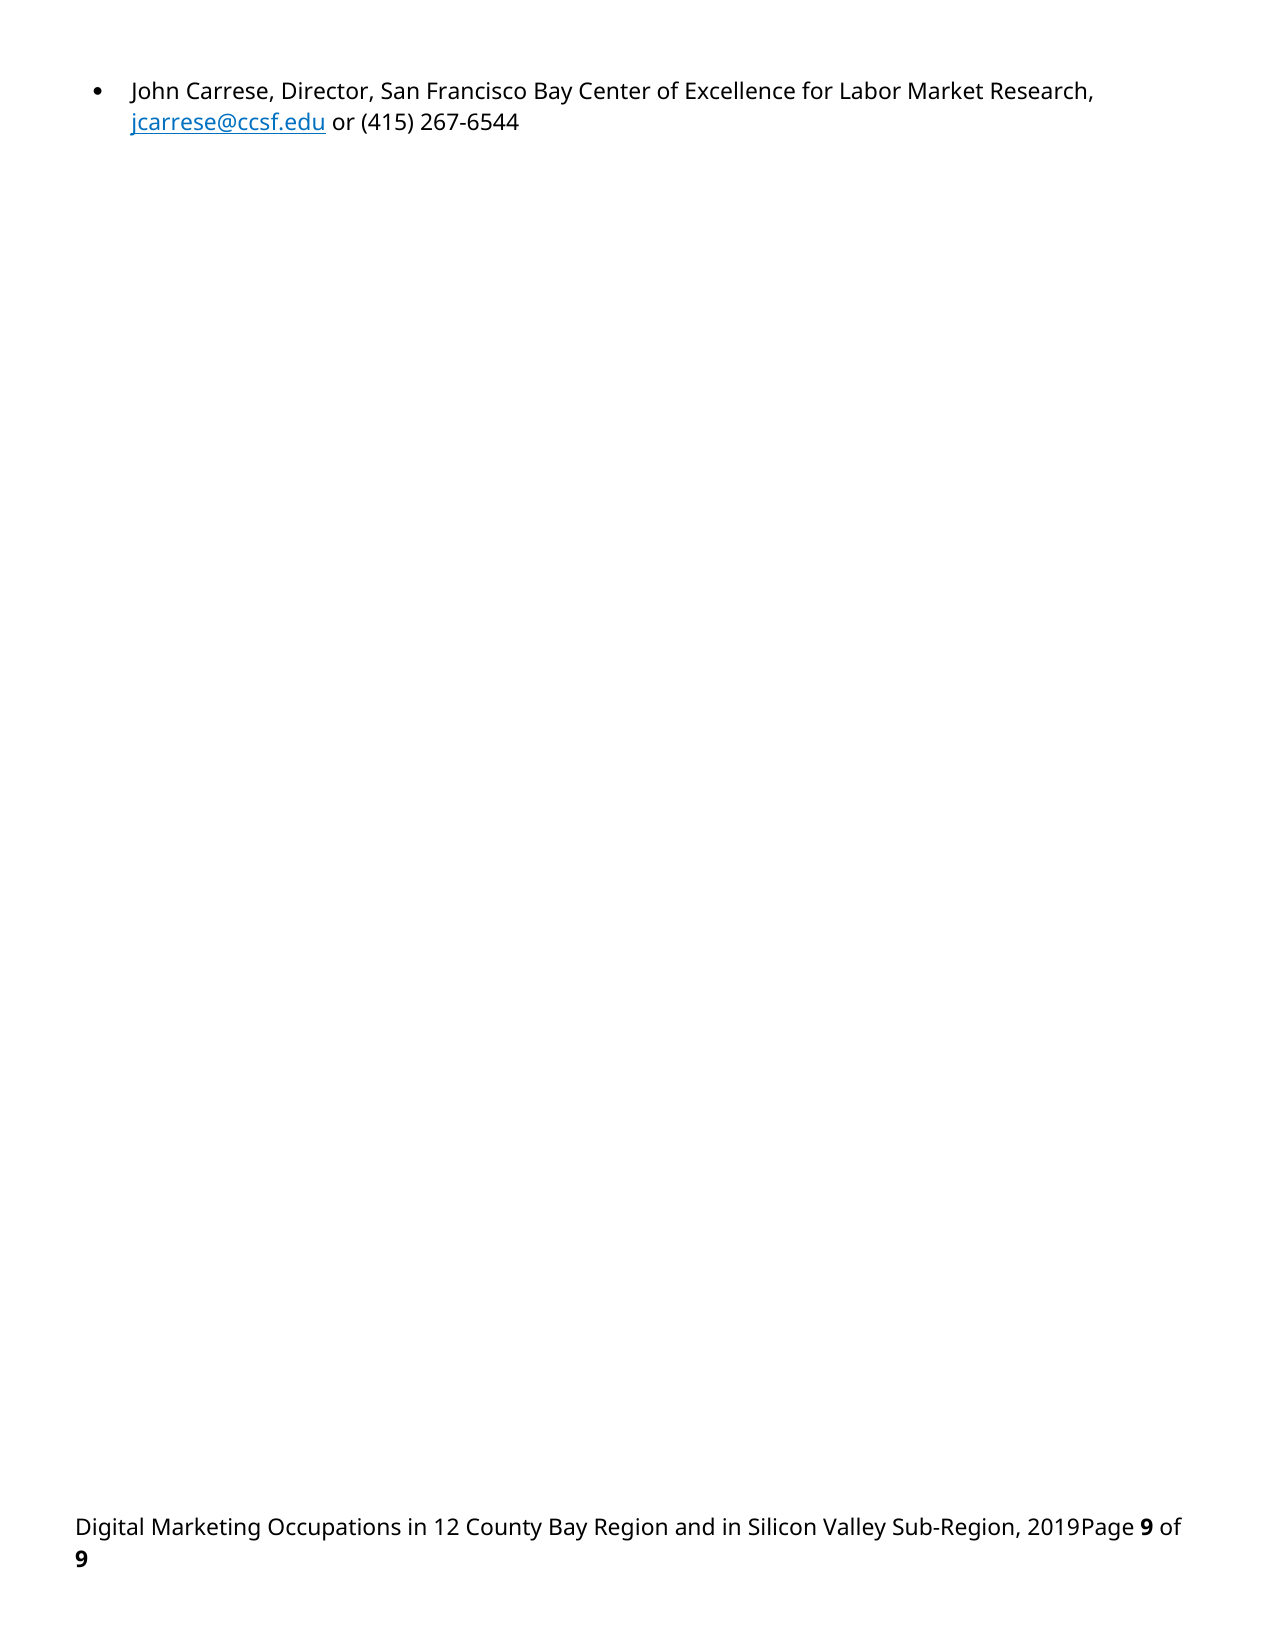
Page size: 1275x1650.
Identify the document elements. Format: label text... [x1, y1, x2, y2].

list John Carrese, Director, San Francisco Bay Center of Excellence for Labor Market Research, jcarrese@ccsf.edu or (415) 267-6544 [94, 75, 1200, 137]
